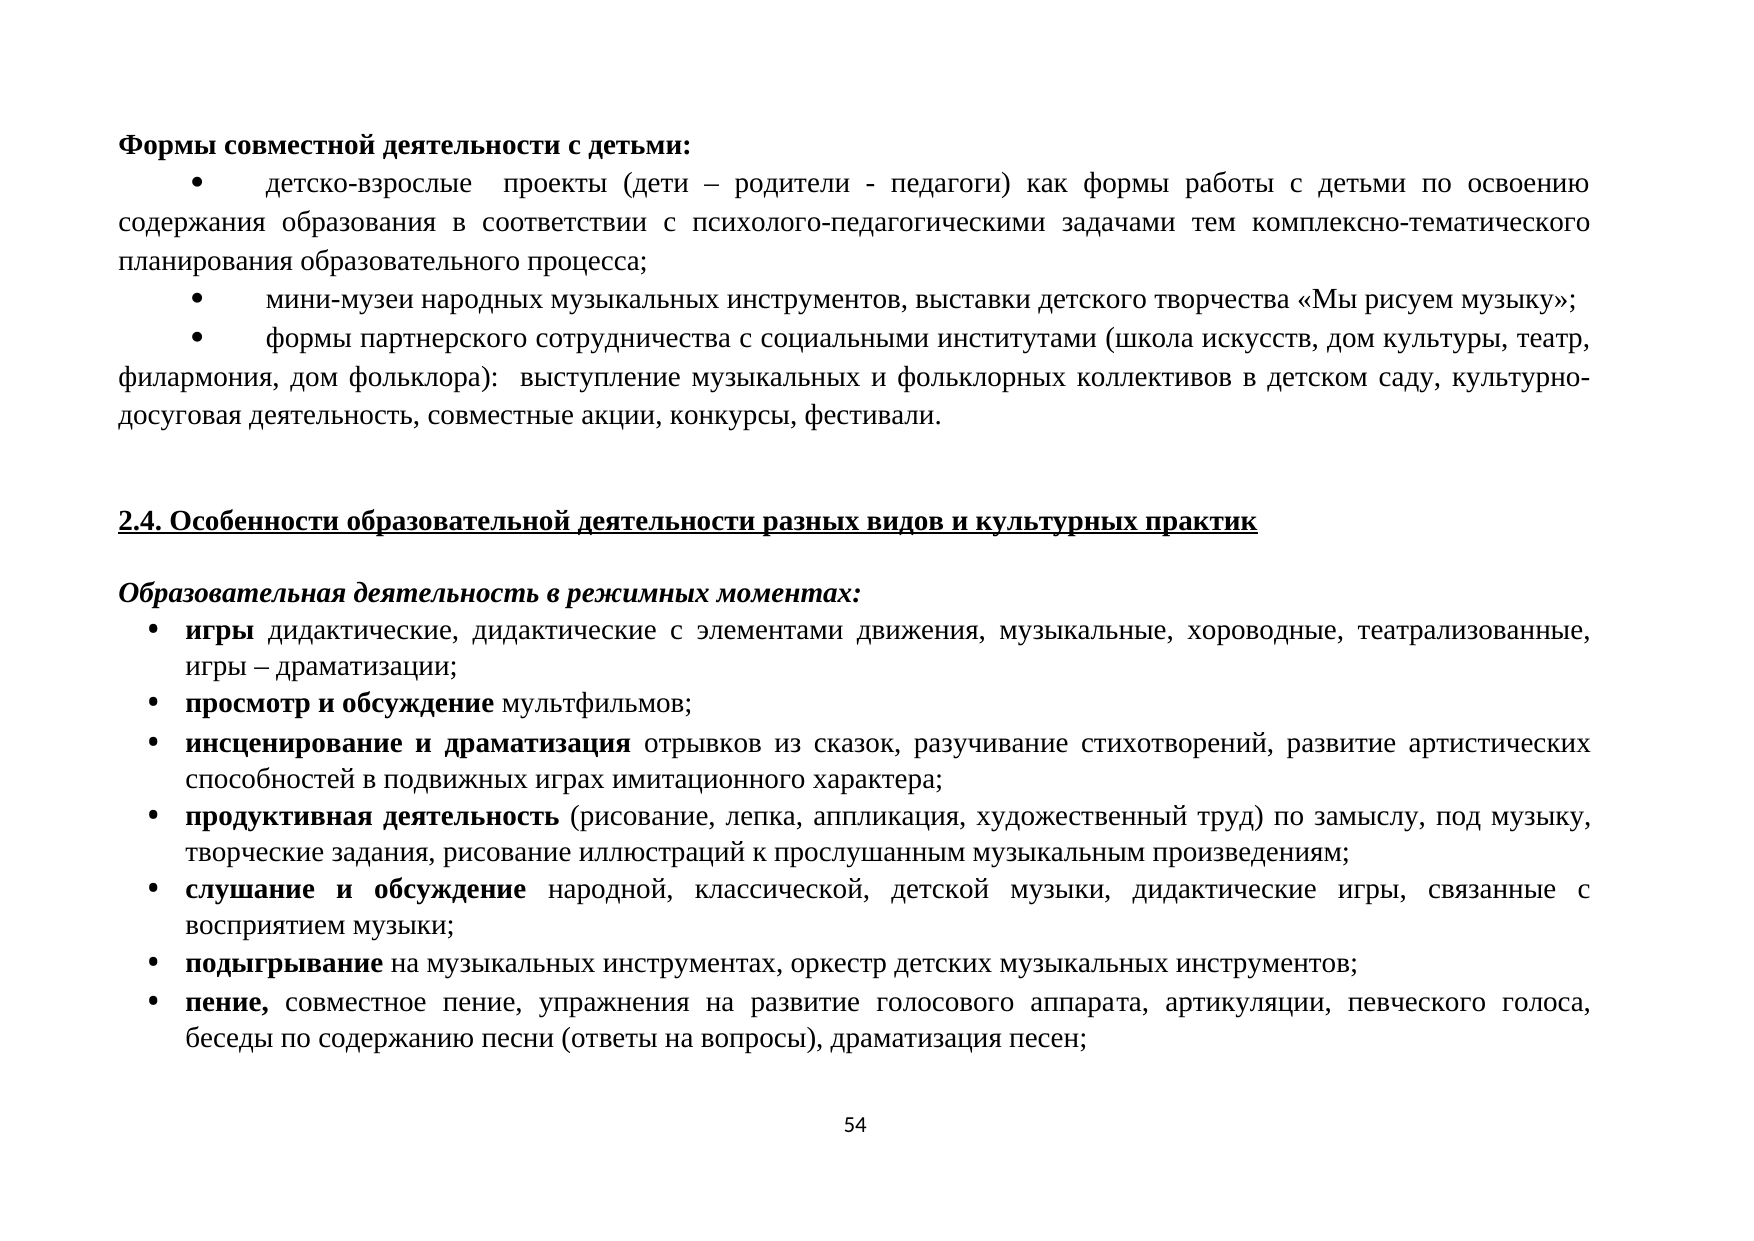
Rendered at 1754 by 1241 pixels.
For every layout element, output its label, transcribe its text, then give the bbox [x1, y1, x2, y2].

list продуктивная деятельность (рисование, лепка, аппликация, художественный труд) по замыслу, под музыку, творческие задания, рисование иллюстраций к прослушанным музыкальным произведениям; [148, 794, 1592, 868]
list пение, совместное пение, упражнения на развитие голосового аппарата, артикуляции, певческого голоса, беседы по содержанию песни (ответы на вопросы), драматизация песен; [148, 981, 1592, 1054]
list формы партнерского сотрудничества с социальными институтами (школа искусств, дом культуры, театр, филармония, дом фольклора): выступление музыкальных и фольклорных коллективов в детском саду, культурно-досуговая деятельность, совместные акции, конкурсы, фестивали. [118, 320, 1592, 431]
list подыгрывание на музыкальных инструментах, оркестр детских музыкальных инструментов; [148, 941, 1592, 981]
list мини-музеи народных музыкальных инструментов, выставки детского творчества «Мы рисуем музыку»; [118, 281, 1592, 315]
text 2.4. Особенности образовательной деятельности разных видов и культурных практик [118, 503, 1592, 536]
list игры дидактические, дидактические с элементами движения, музыкальные, хороводные, театрализованные, игры – драматизации; [148, 608, 1592, 682]
list слушание и обсуждение народной, классической, детской музыки, дидактические игры, связанные с восприятием музыки; [148, 868, 1592, 941]
text Формы совместной деятельности с детьми: [118, 127, 1592, 161]
list детско-взрослые проекты (дети – родители - педагоги) как формы работы с детьми по освоению содержания образования в соответствии с психолого-педагогическими задачами тем комплексно-тематического планирования образовательного процесса; [118, 166, 1592, 276]
text Образовательная деятельность в режимных моментах: [118, 575, 1592, 608]
list просмотр и обсуждение мультфильмов; [148, 682, 1592, 721]
list инсценирование и драматизация отрывков из сказок, разучивание стихотворений, развитие артистических способностей в подвижных играх имитационного характера; [148, 721, 1592, 794]
